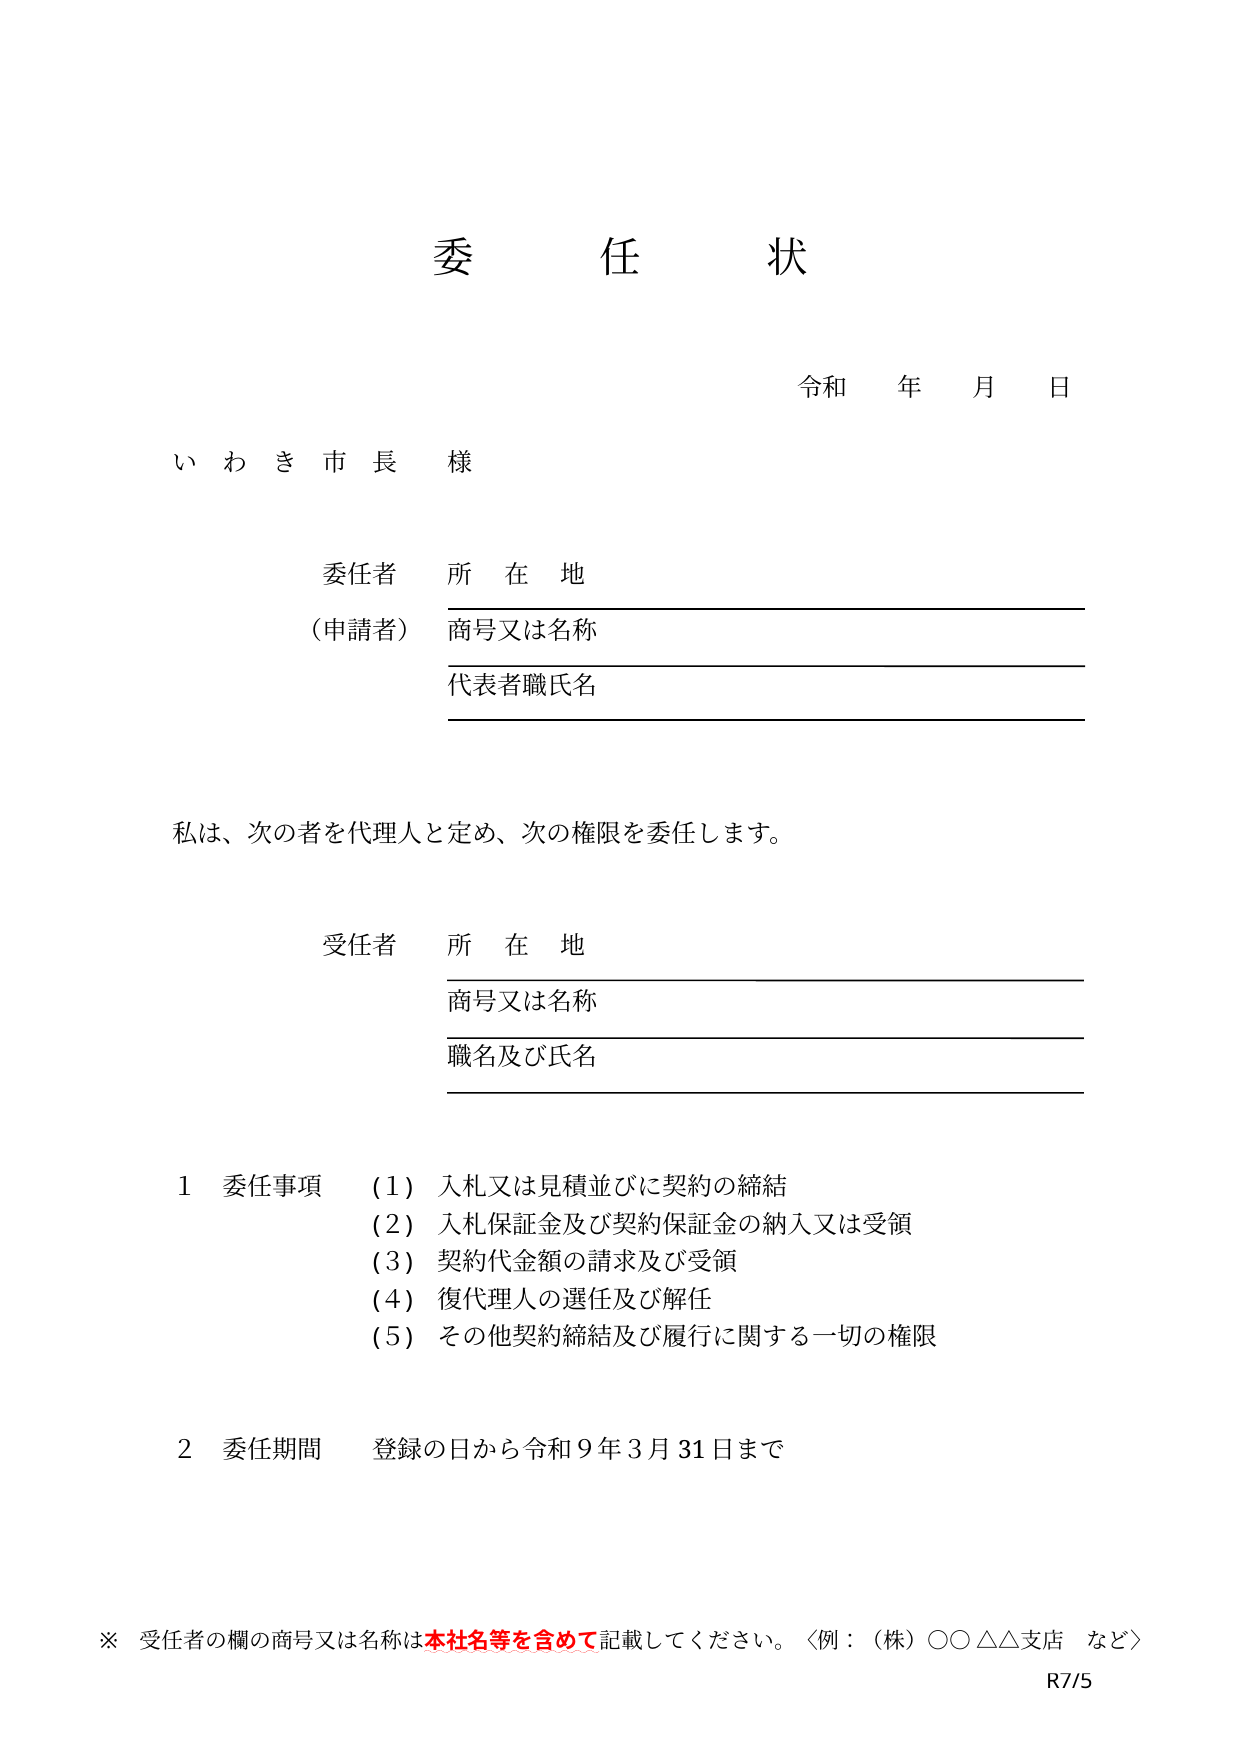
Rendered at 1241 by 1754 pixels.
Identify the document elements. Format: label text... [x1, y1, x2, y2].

text 職名及び氏名 [148, 1036, 1092, 1073]
text １ 委任事項 (１) 入札又は見積並びに契約の締結 [148, 1166, 1092, 1204]
text 委任者 所 在 地 [148, 554, 1092, 592]
text ２ 委任期間 登録の日から令和９年３月31日まで [148, 1429, 1092, 1466]
text 令和 年 月 日 [148, 367, 1092, 404]
text (３) 契約代金額の請求及び受領 [148, 1241, 1092, 1279]
text 私は、次の者を代理人と定め、次の権限を委任します。 [148, 812, 1092, 850]
text 受任者 所 在 地 [148, 925, 1092, 962]
text 商号又は名称 [148, 980, 1092, 1018]
text (５) その他契約締結及び履行に関する一切の権限 [148, 1316, 1092, 1354]
text 代表者職氏名 [148, 665, 1092, 703]
text 委 任 状 [148, 217, 1092, 292]
text (４) 復代理人の選任及び解任 [148, 1279, 1092, 1316]
text (２) 入札保証金及び契約保証金の納入又は受領 [148, 1204, 1092, 1241]
text い わ き 市 長 様 [148, 442, 1092, 479]
text （申請者） 商号又は名称 [148, 610, 1092, 647]
